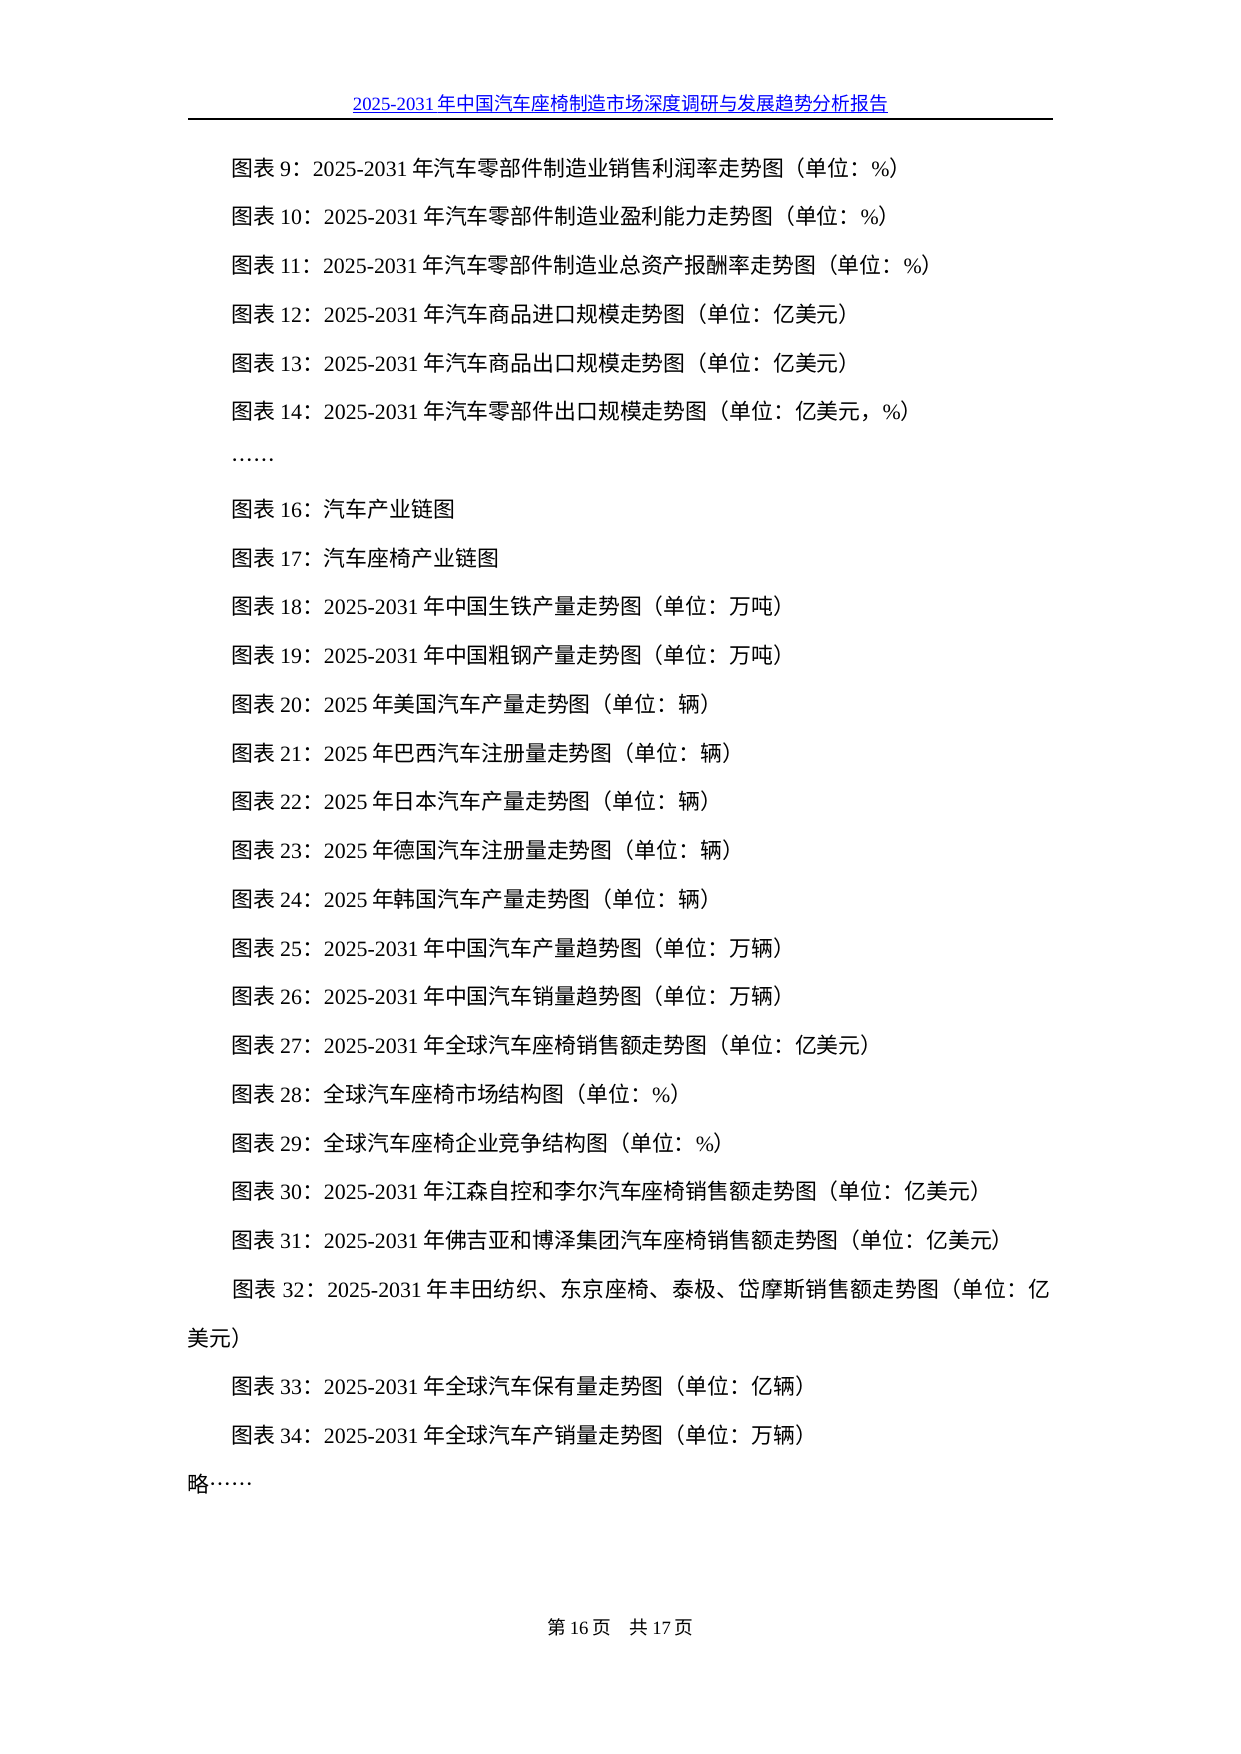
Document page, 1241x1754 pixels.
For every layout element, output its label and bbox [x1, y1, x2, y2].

text [187, 150, 1053, 1499]
